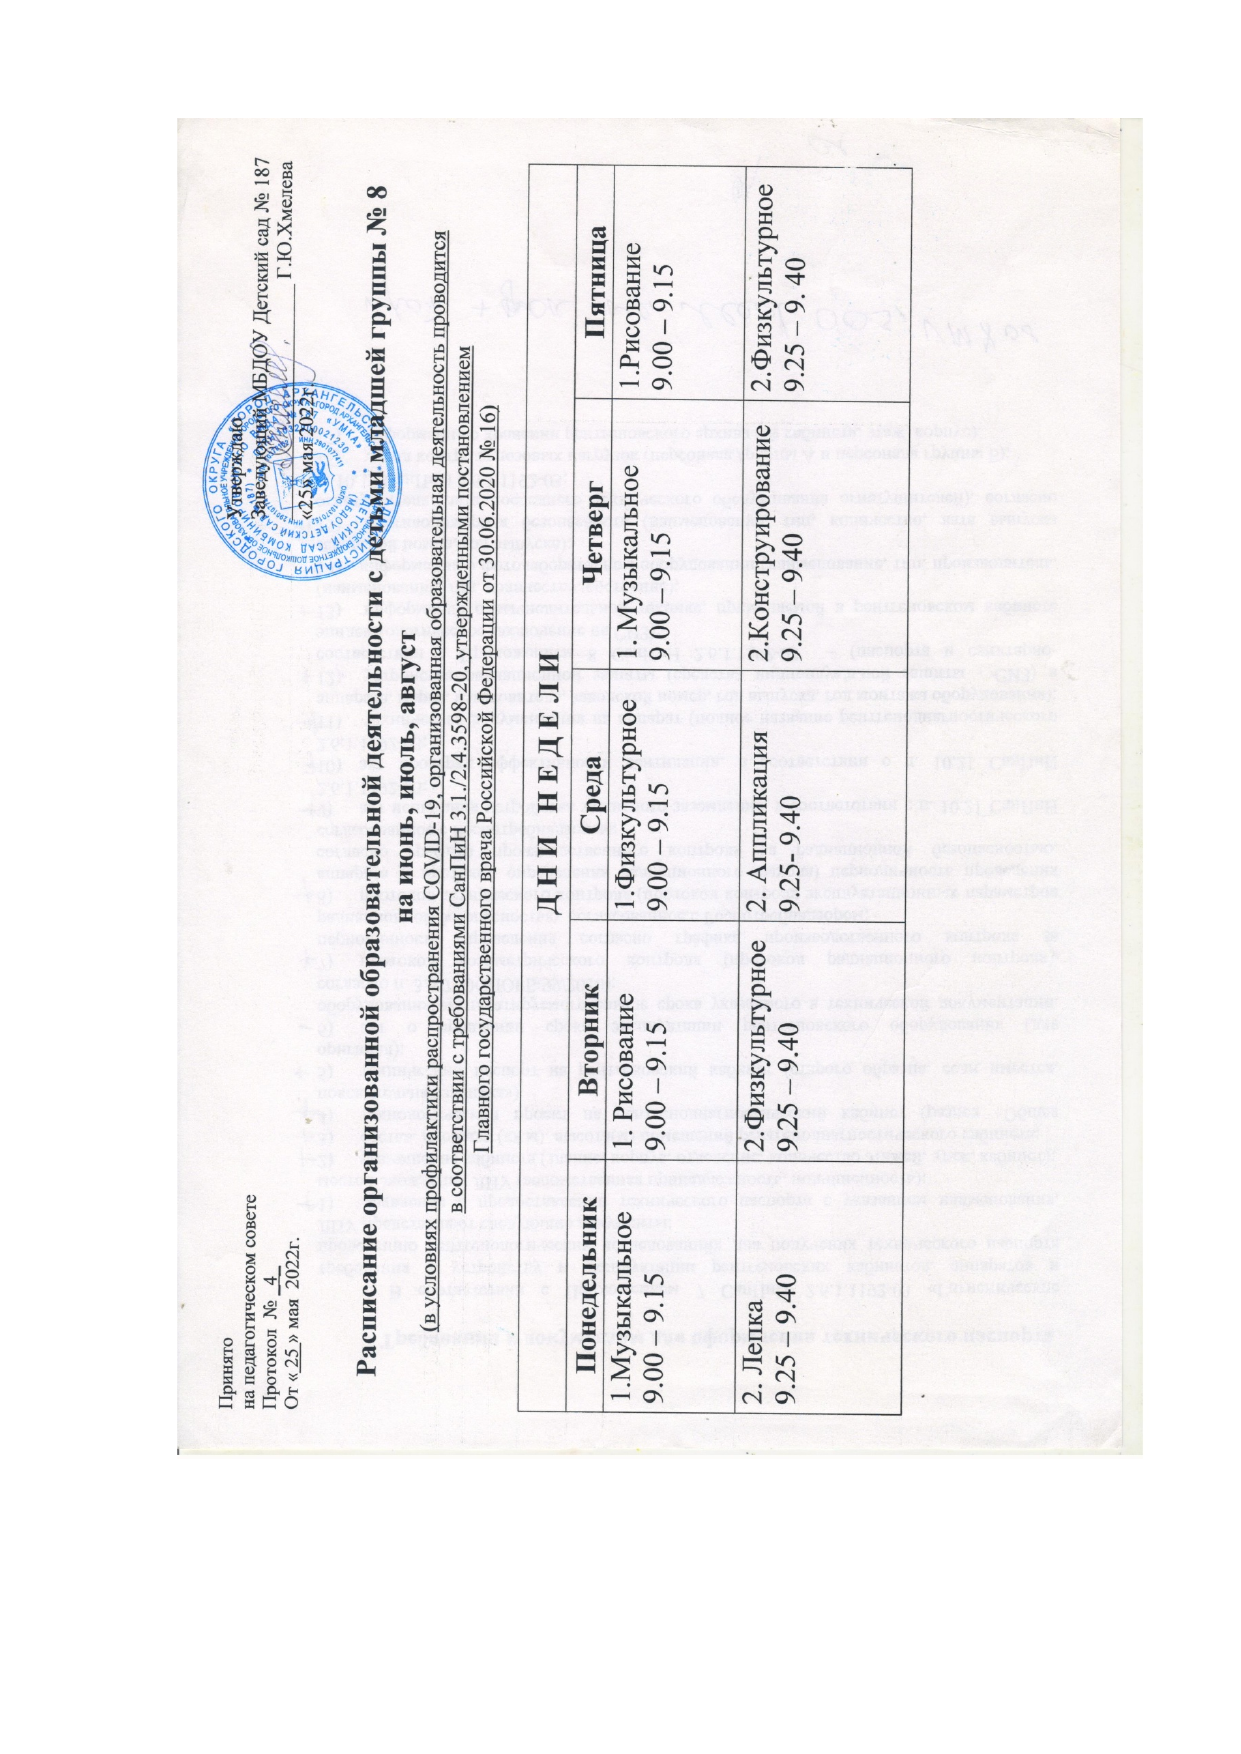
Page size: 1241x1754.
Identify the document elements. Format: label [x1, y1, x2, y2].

picture [177, 118, 1151, 1459]
